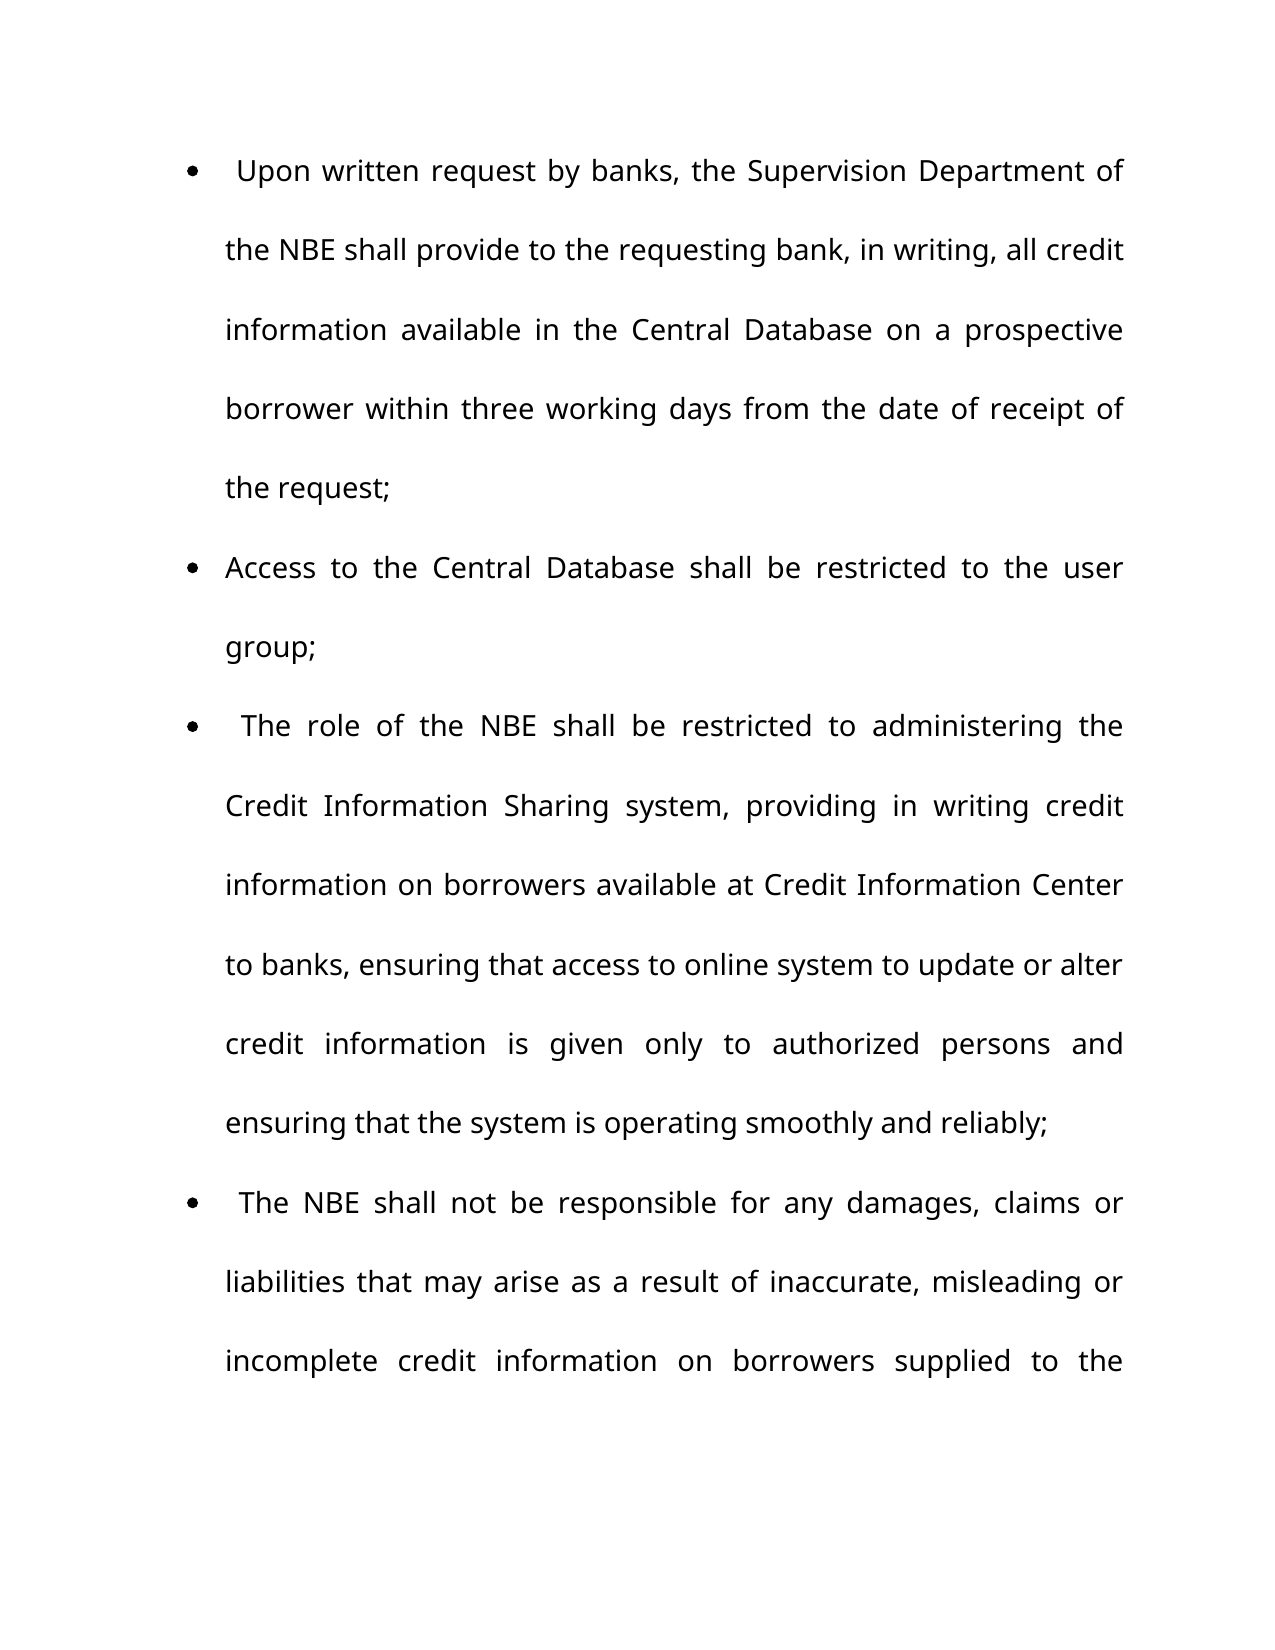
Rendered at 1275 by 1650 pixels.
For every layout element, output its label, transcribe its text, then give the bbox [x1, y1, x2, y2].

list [187, 1182, 1125, 1380]
list Access to the Central Database shall be restricted to the user group; [187, 547, 1125, 666]
list Upon written request by banks, the Supervision Department of the NBE shall provide to the requesting bank, in writing, all credit information available in the Central Database on a prospective borrower within three working days from the date of receipt of the request; [187, 150, 1125, 507]
list The role of the NBE shall be restricted to administering the Credit Information Sharing system, providing in writing credit information on borrowers available at Credit Information Center to banks, ensuring that access to online system to update or alter credit information is given only to authorized persons and ensuring that the system is operating smoothly and reliably; [187, 706, 1125, 1142]
